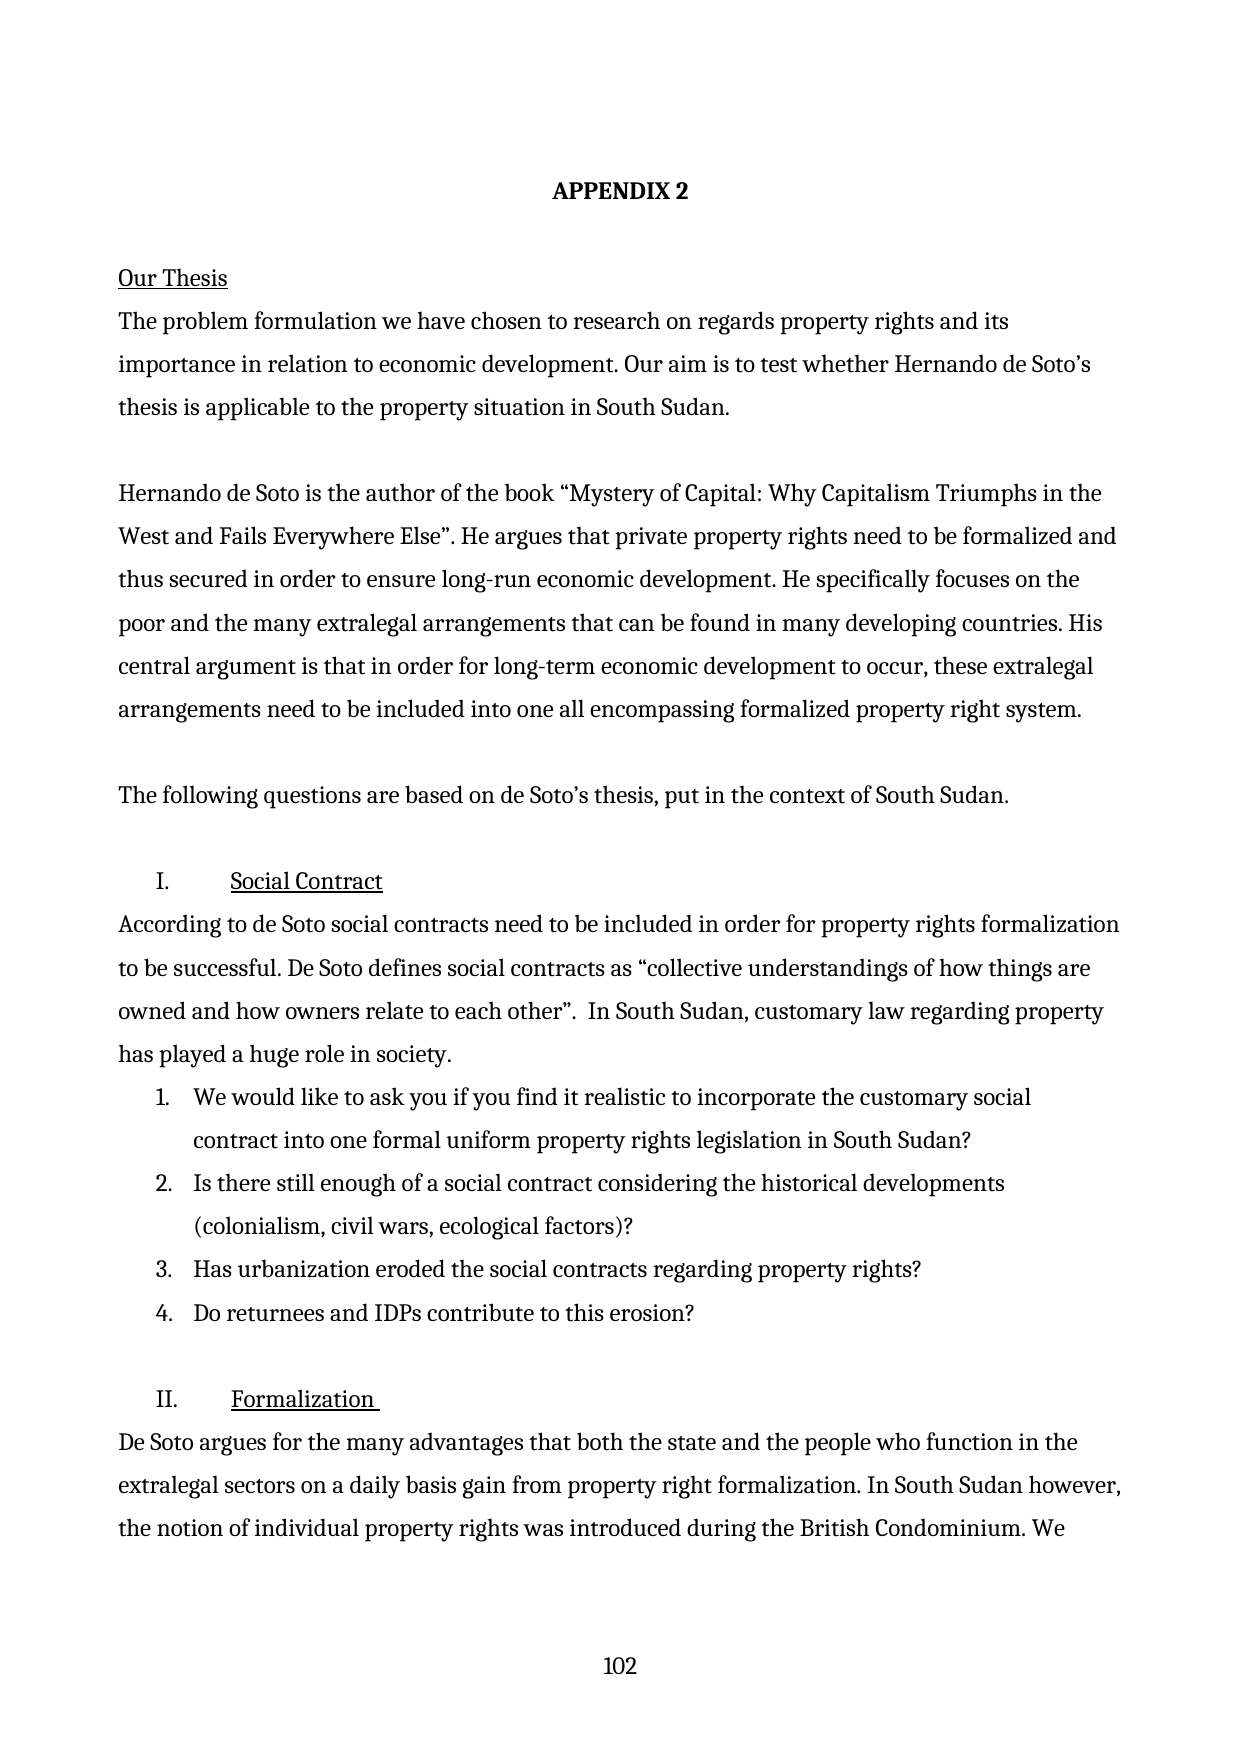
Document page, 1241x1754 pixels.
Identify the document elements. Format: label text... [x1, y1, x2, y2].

text The following questions are based on de Soto’s thesis, put in the context of South Sudan. [118, 781, 1122, 810]
text The problem formulation we have chosen to research on regards property rights and its importance in relation to economic development. Our aim is to test whether Hernando de Soto’s thesis is applicable to the property situation in South Sudan. [118, 307, 1122, 422]
text According to de Soto social contracts need to be included in order for property rights formalization to be successful. De Soto defines social contracts as “collective understandings of how things are owned and how owners relate to each other”. In South Sudan, customary law regarding property has played a huge role in society. [118, 910, 1122, 1068]
text Hernando de Soto is the author of the book “Mystery of Capital: Why Capitalism Triumphs in the West and Fails Everywhere Else”. He argues that private property rights need to be formalized and thus secured in order to ensure long-run economic development. He specifically focuses on the poor and the many extralegal arrangements that can be found in many developing countries. His central argument is that in order for long-term economic development to occur, these extralegal arrangements need to be included into one all encompassing formalized property right system. [118, 479, 1122, 723]
list Social Contract [156, 867, 1122, 896]
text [118, 1428, 1122, 1543]
list Has urbanization eroded the social contracts regarding property rights? [156, 1255, 1122, 1284]
list Do returnees and IDPs contribute to this erosion? [156, 1298, 1122, 1327]
list We would like to ask you if you find it realistic to incorporate the customary social contract into one formal uniform property rights legislation in South Sudan? [156, 1083, 1122, 1155]
list Is there still enough of a social contract considering the historical developments (colonialism, civil wars, ecological factors)? [156, 1169, 1122, 1241]
text APPENDIX 2 [118, 177, 1122, 206]
text Our Thesis [118, 263, 1122, 292]
list Formalization [156, 1385, 1122, 1413]
